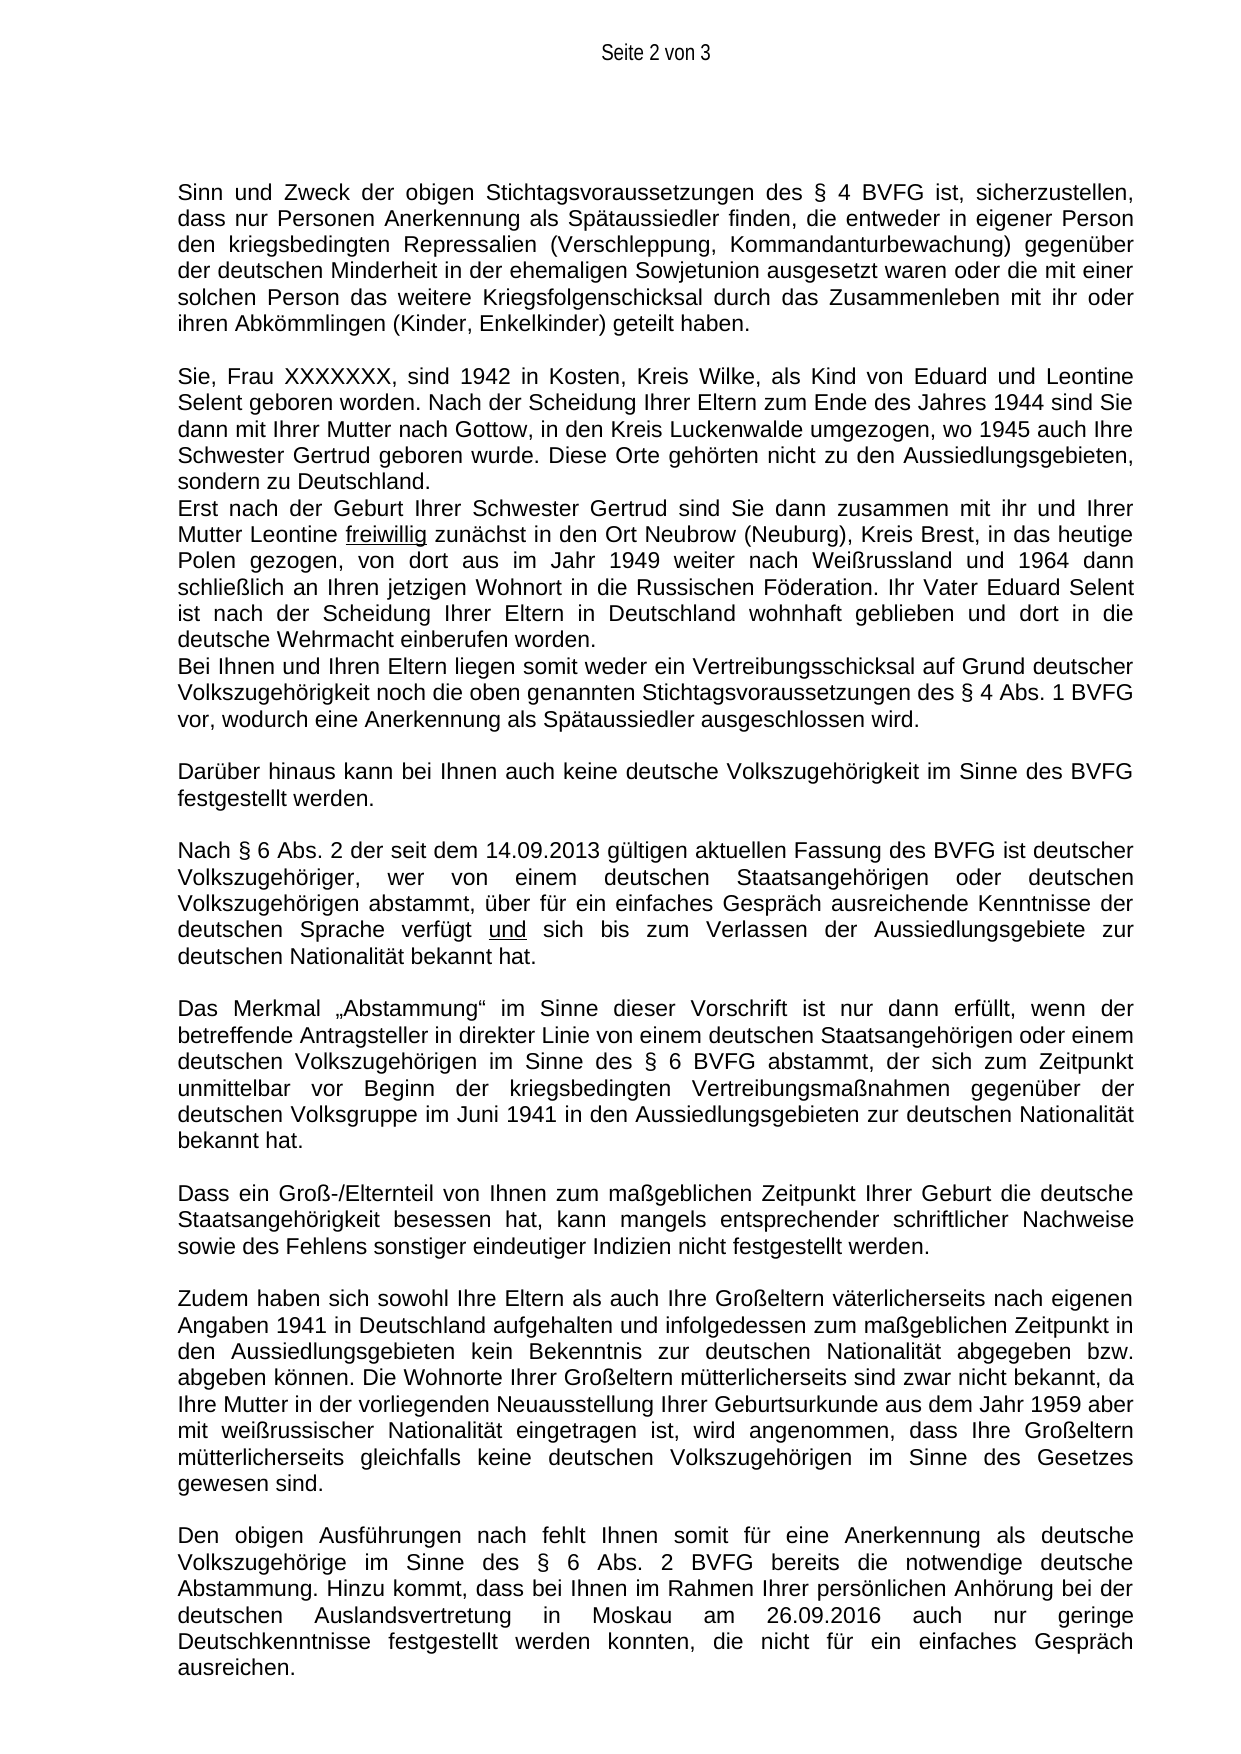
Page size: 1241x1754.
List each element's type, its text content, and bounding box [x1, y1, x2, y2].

text Das Merkmal „Abstammung“ im Sinne dieser Vorschrift ist nur dann erfüllt, wenn der betreffende Antragsteller in direkter Linie von einem deutschen Staatsangehörigen oder einem deutschen Volkszugehörigen im Sinne des § 6 BVFG abstammt, der sich zum Zeitpunkt unmittelbar vor Beginn der kriegsbedingten Vertreibungsmaßnahmen gegenüber der deutschen Volksgruppe im Juni 1941 in den Aussiedlungsgebieten zur deutschen Nationalität bekannt hat. [177, 995, 1134, 1153]
text Zudem haben sich sowohl Ihre Eltern als auch Ihre Großeltern väterlicherseits nach eigenen Angaben 1941 in Deutschland aufgehalten und infolgedessen zum maßgeblichen Zeitpunkt in den Aussiedlungsgebieten kein Bekenntnis zur deutschen Nationalität abgegeben bzw. abgeben können. Die Wohnorte Ihrer Großeltern mütterlicherseits sind zwar nicht bekannt, da Ihre Mutter in der vorliegenden Neuausstellung Ihrer Geburtsurkunde aus dem Jahr 1959 aber mit weißrussischer Nationalität eingetragen ist, wird angenommen, dass Ihre Großeltern mütterlicherseits gleichfalls keine deutschen Volkszugehörigen im Sinne des Gesetzes gewesen sind. [177, 1285, 1134, 1496]
text Darüber hinaus kann bei Ihnen auch keine deutsche Volkszugehörigkeit im Sinne des BVFG festgestellt werden. [177, 758, 1134, 811]
text Bei Ihnen und Ihren Eltern liegen somit weder ein Vertreibungsschicksal auf Grund deutscher Volkszugehörigkeit noch die oben genannten Stichtagsvoraussetzungen des § 4 Abs. 1 BVFG vor, wodurch eine Anerkennung als Spätaussiedler ausgeschlossen wird. [177, 653, 1134, 732]
text Nach § 6 Abs. 2 der seit dem 14.09.2013 gültigen aktuellen Fassung des BVFG ist deutscher Volkszugehöriger, wer von einem deutschen Staatsangehörigen oder deutschen Volkszugehörigen abstammt, über für ein einfaches Gespräch ausreichende Kenntnisse der deutschen Sprache verfügt und sich bis zum Verlassen der Aussiedlungsgebiete zur deutschen Nationalität bekannt hat. [177, 837, 1134, 969]
text Sie, Frau ХХХХХХХ, sind 1942 in Kosten, Kreis Wilke, als Kind von Eduard und Leontine Selent geboren worden. Nach der Scheidung Ihrer Eltern zum Ende des Jahres 1944 sind Sie dann mit Ihrer Mutter nach Gottow, in den Kreis Luckenwalde umgezogen, wo 1945 auch Ihre Schwester Gertrud geboren wurde. Diese Orte gehörten nicht zu den Aussiedlungsgebieten, sondern zu Deutschland. [177, 363, 1134, 495]
text Erst nach der Geburt Ihrer Schwester Gertrud sind Sie dann zusammen mit ihr und Ihrer Mutter Leontine freiwillig zunächst in den Ort Neubrow (Neuburg), Kreis Brest, in das heutige Polen gezogen, von dort aus im Jahr 1949 weiter nach Weißrussland und 1964 dann schließlich an Ihren jetzigen Wohnort in die Russischen Föderation. Ihr Vater Eduard Selent ist nach der Scheidung Ihrer Eltern in Deutschland wohnhaft geblieben und dort in die deutsche Wehrmacht einberufen worden. [177, 495, 1134, 653]
text Dass ein Groß-/Elternteil von Ihnen zum maßgeblichen Zeitpunkt Ihrer Geburt die deutsche Staatsangehörigkeit besessen hat, kann mangels entsprechender schriftlicher Nachweise sowie des Fehlens sonstiger eindeutiger Indizien nicht festgestellt werden. [177, 1180, 1134, 1259]
text Sinn und Zweck der obigen Stichtagsvoraussetzungen des § 4 BVFG ist, sicherzustellen, dass nur Personen Anerkennung als Spätaussiedler finden, die entweder in eigener Person den kriegsbedingten Repressalien (Verschleppung, Kommandanturbewachung) gegenüber der deutschen Minderheit in der ehemaligen Sowjetunion ausgesetzt waren oder die mit einer solchen Person das weitere Kriegsfolgenschicksal durch das Zusammenleben mit ihr oder ihren Abkömmlingen (Kinder, Enkelkinder) geteilt haben. [177, 178, 1134, 337]
text Den obigen Ausführungen nach fehlt Ihnen somit für eine Anerkennung als deutsche Volkszugehörige im Sinne des § 6 Abs. 2 BVFG bereits die notwendige deutsche Abstammung. Hinzu kommt, dass bei Ihnen im Rahmen Ihrer persönlichen Anhörung bei der deutschen Auslandsvertretung in Moskau am 26.09.2016 auch nur geringe Deutschkenntnisse festgestellt werden konnten, die nicht für ein einfaches Gespräch ausreichen. [177, 1522, 1134, 1681]
